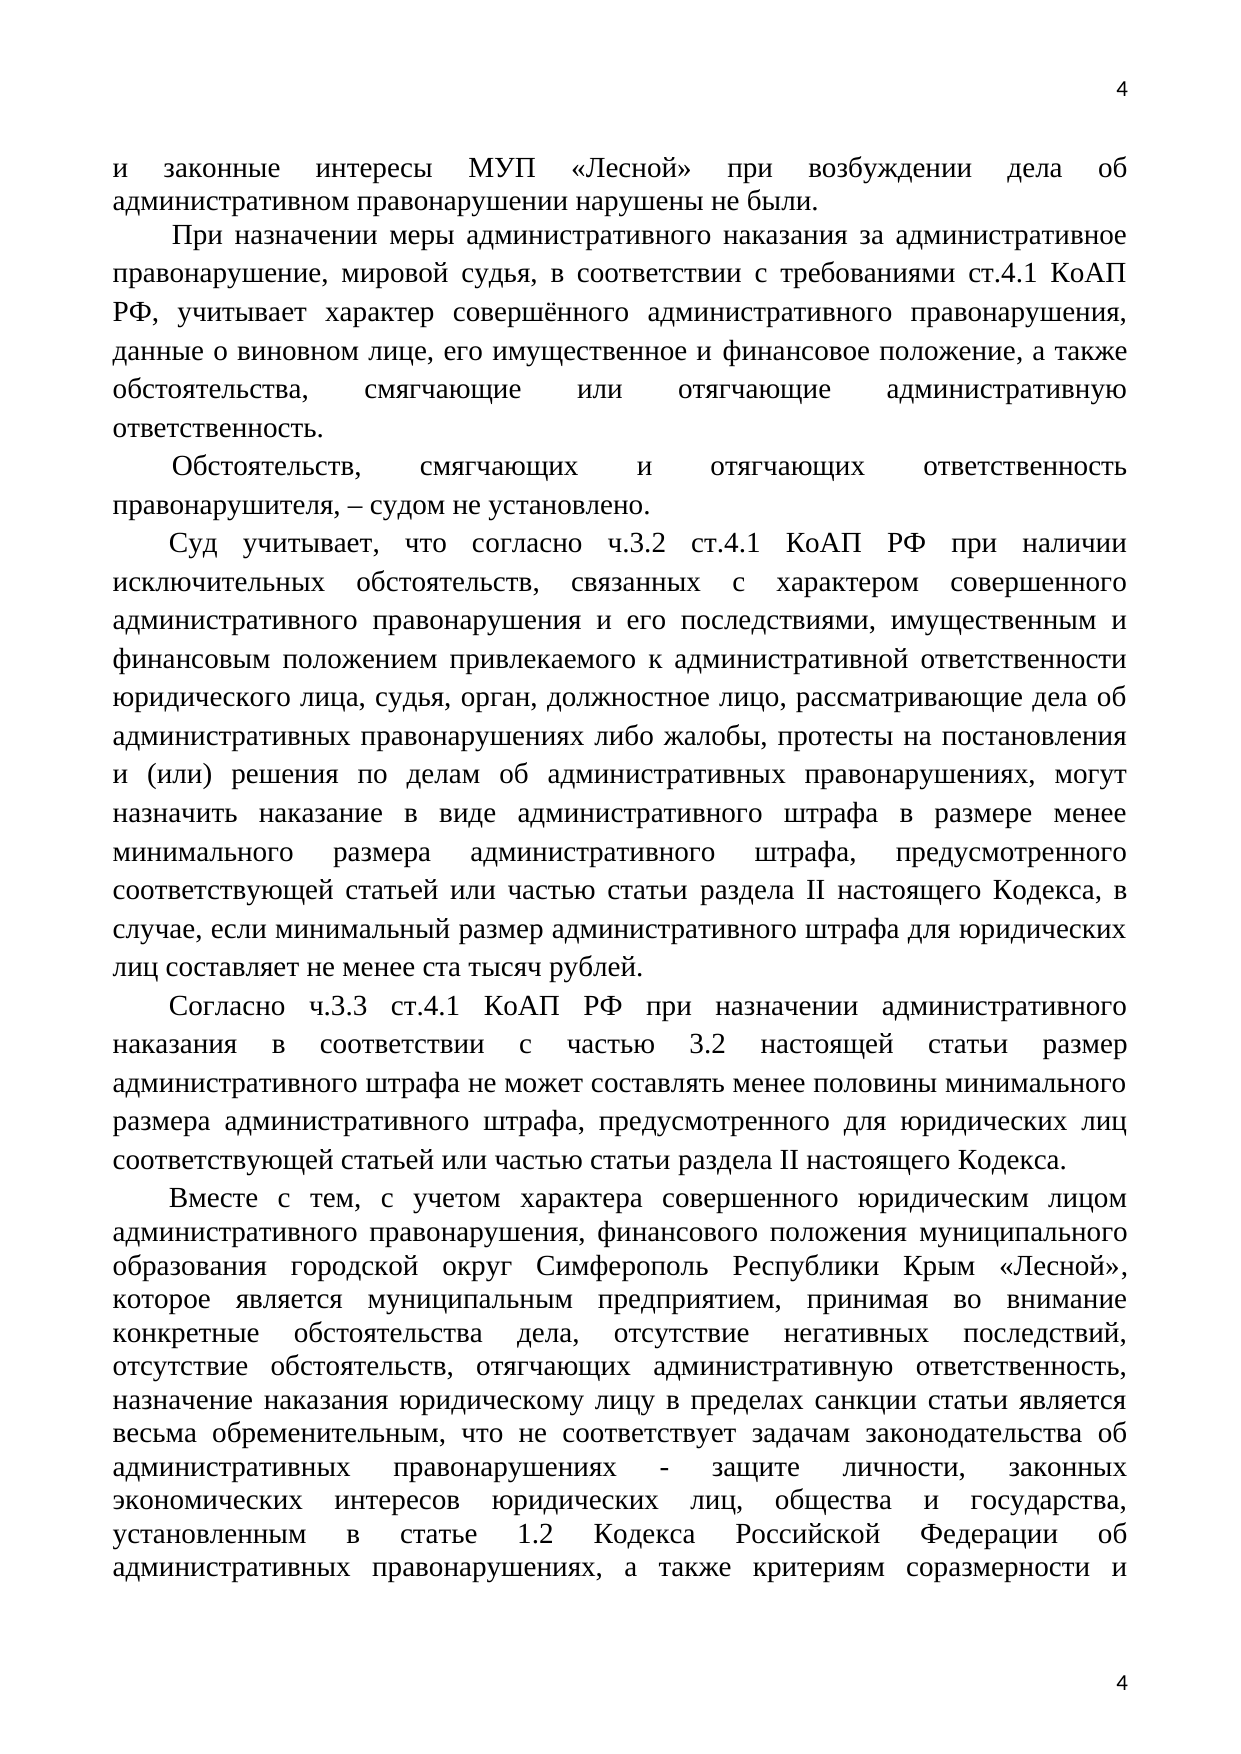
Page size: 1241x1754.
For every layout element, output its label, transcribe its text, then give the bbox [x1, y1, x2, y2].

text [112, 150, 1128, 217]
text При назначении меры административного наказания за административное правонарушение, мировой судья, в соответствии с требованиями ст.4.1 КоАП РФ, учитывает характер совершённого административного правонарушения, данные о виновном лице, его имущественное и финансовое положение, а также обстоятельства, смягчающие или отягчающие административную ответственность. [112, 217, 1128, 443]
text Обстоятельств, смягчающих и отягчающих ответственность правонарушителя, – судом не установлено. [112, 448, 1128, 520]
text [112, 1181, 1128, 1583]
text Согласно ч.3.3 ст.4.1 КоАП РФ при назначении административного наказания в соответствии с частью 3.2 настоящей статьи размер административного штрафа не может составлять менее половины минимального размера административного штрафа, предусмотренного для юридических лиц соответствующей статьей или частью статьи раздела II настоящего Кодекса. [112, 988, 1128, 1176]
text Суд учитывает, что согласно ч.3.2 ст.4.1 КоАП РФ при наличии исключительных обстоятельств, связанных с характером совершенного административного правонарушения и его последствиями, имущественным и финансовым положением привлекаемого к административной ответственности юридического лица, судья, орган, должностное лицо, рассматривающие дела об административных правонарушениях либо жалобы, протесты на постановления и (или) решения по делам об административных правонарушениях, могут назначить наказание в виде административного штрафа в размере менее минимального размера административного штрафа, предусмотренного соответствующей статьей или частью статьи раздела II настоящего Кодекса, в случае, если минимальный размер административного штрафа для юридических лиц составляет не менее ста тысяч рублей. [112, 525, 1128, 983]
